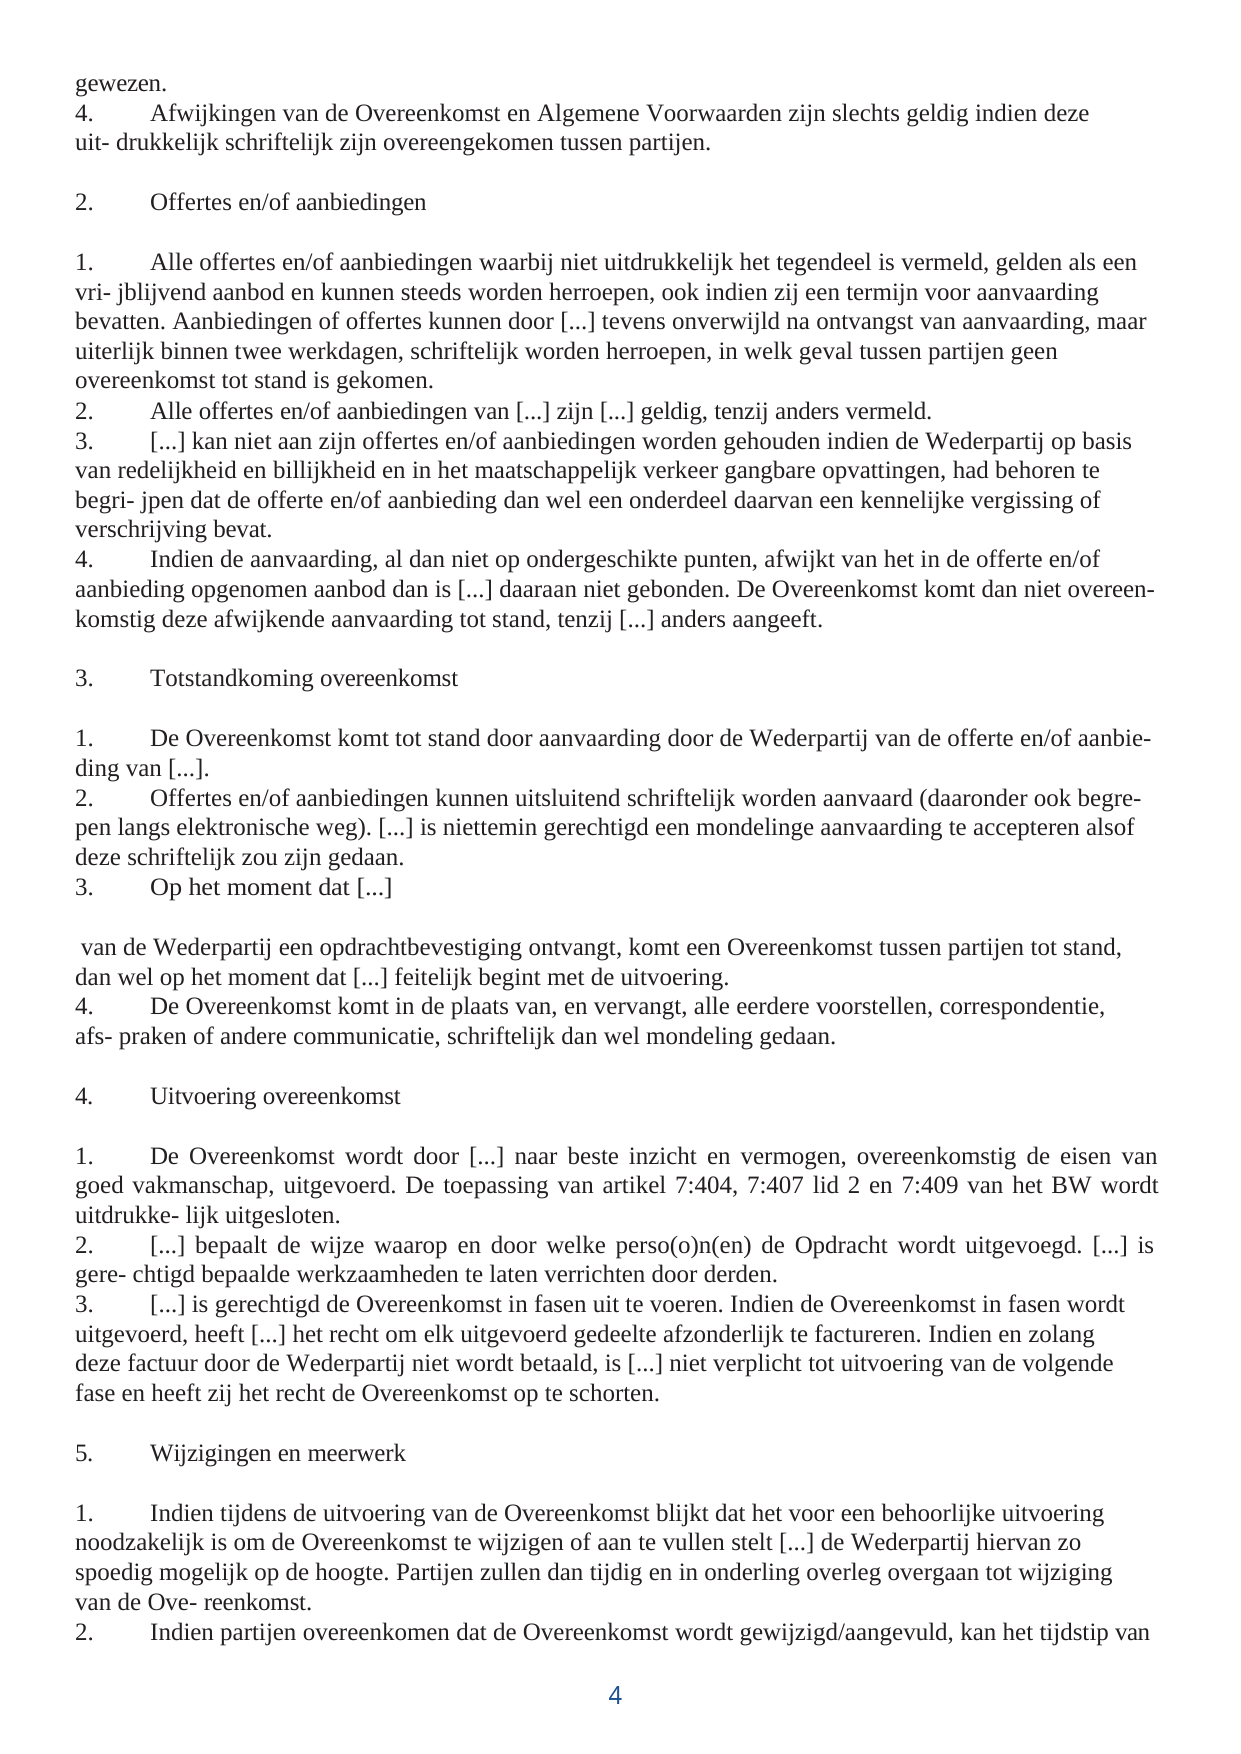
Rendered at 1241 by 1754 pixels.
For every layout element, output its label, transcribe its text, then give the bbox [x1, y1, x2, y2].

list [...] bepaalt de wijze waarop en door welke perso(o)n(en) de Opdracht wordt uitgevoegd. [...] is gere- chtigd bepaalde werkzaamheden te laten verrichten door derden. [75, 1230, 1155, 1288]
list [...] is gerechtigd de Overeenkomst in fasen uit te voeren. Indien de Overeenkomst in fasen wordt uitgevoerd, heeft [...] het recht om elk uitgevoerd gedeelte afzonderlijk te factureren. Indien en zolang deze factuur door de Wederpartij niet wordt betaald, is [...] niet verplicht tot uitvoering van de volgende fase en heeft zij het recht de Overeenkomst op te schorten. [75, 1289, 1135, 1407]
list De Overeenkomst komt in de plaats van, en vervangt, alle eerdere voorstellen, correspondentie, afs- praken of andere communicatie, schriftelijk dan wel mondeling gedaan. [75, 991, 1141, 1050]
list Alle offertes en/of aanbiedingen van [...] zijn [...] geldig, tenzij anders vermeld. [75, 396, 1178, 424]
text 5. Wijzigingen en meerwerk [75, 1438, 1178, 1467]
list [...] kan niet aan zijn offertes en/of aanbiedingen worden gehouden indien de Wederpartij op basis van redelijkheid en billijkheid en in het maatschappelijk verkeer gangbare opvattingen, had behoren te begri- jpen dat de offerte en/of aanbieding dan wel een onderdeel daarvan een kennelijke vergissing of verschrijving bevat. [75, 426, 1161, 543]
list Indien partijen overeenkomen dat de Overeenkomst wordt gewijzigd/aangevuld, kan het tijdstip van [75, 1617, 1178, 1645]
list Totstandkoming overeenkomst [75, 663, 1178, 692]
text 4. Uitvoering overeenkomst [75, 1081, 1178, 1109]
list Offertes en/of aanbiedingen [75, 187, 1178, 216]
list Indien de aanvaarding, al dan niet op ondergeschikte punten, afwijkt van het in de offerte en/of aanbieding opgenomen aanbod dan is [...] daaraan niet gebonden. De Overeenkomst komt dan niet overeen- komstig deze afwijkende aanvaarding tot stand, tenzij [...] anders aangeeft. [75, 544, 1159, 632]
list Offertes en/of aanbiedingen kunnen uitsluitend schriftelijk worden aanvaard (daaronder ook begre- pen langs elektronische weg). [...] is niettemin gerechtigd een mondelinge aanvaarding te accepteren alsof deze schriftelijk zou zijn gedaan. [75, 783, 1143, 871]
list De Overeenkomst komt tot stand door aanvaarding door de Wederpartij van de offerte en/of aanbie- ding van [...]. [75, 723, 1152, 782]
text van de Wederpartij een opdrachtbevestiging ontvangt, komt een Overeenkomst tussen partijen tot stand, dan wel op het moment dat [...] feitelijk begint met de uitvoering. [75, 932, 1152, 990]
list De Overeenkomst wordt door [...] naar beste inzicht en vermogen, overeenkomstig de eisen van goed vakmanschap, uitgevoerd. De toepassing van artikel 7:404, 7:407 lid 2 en 7:409 van het BW wordt uitdrukke- lijk uitgesloten. [75, 1141, 1159, 1229]
text gewezen. [75, 68, 1178, 97]
list Indien tijdens de uitvoering van de Overeenkomst blijkt dat het voor een behoorlijke uitvoering noodzakelijk is om de Overeenkomst te wijzigen of aan te vullen stelt [...] de Wederpartij hiervan zo spoedig mogelijk op de hoogte. Partijen zullen dan tijdig en in onderling overleg overgaan tot wijziging van de Ove- reenkomst. [75, 1498, 1152, 1615]
list Afwijkingen van de Overeenkomst en Algemene Voorwaarden zijn slechts geldig indien deze uit- drukkelijk schriftelijk zijn overeengekomen tussen partijen. [75, 98, 1119, 156]
list Alle offertes en/of aanbiedingen waarbij niet uitdrukkelijk het tegendeel is vermeld, gelden als een vri- jblijvend aanbod en kunnen steeds worden herroepen, ook indien zij een termijn voor aanvaarding bevatten. Aanbiedingen of offertes kunnen door [...] tevens onverwijld na ontvangst van aanvaarding, maar uiterlijk binnen twee werkdagen, schriftelijk worden herroepen, in welk geval tussen partijen geen overeenkomst tot stand is gekomen. [75, 247, 1166, 394]
list Op het moment dat [...] [75, 872, 1178, 901]
